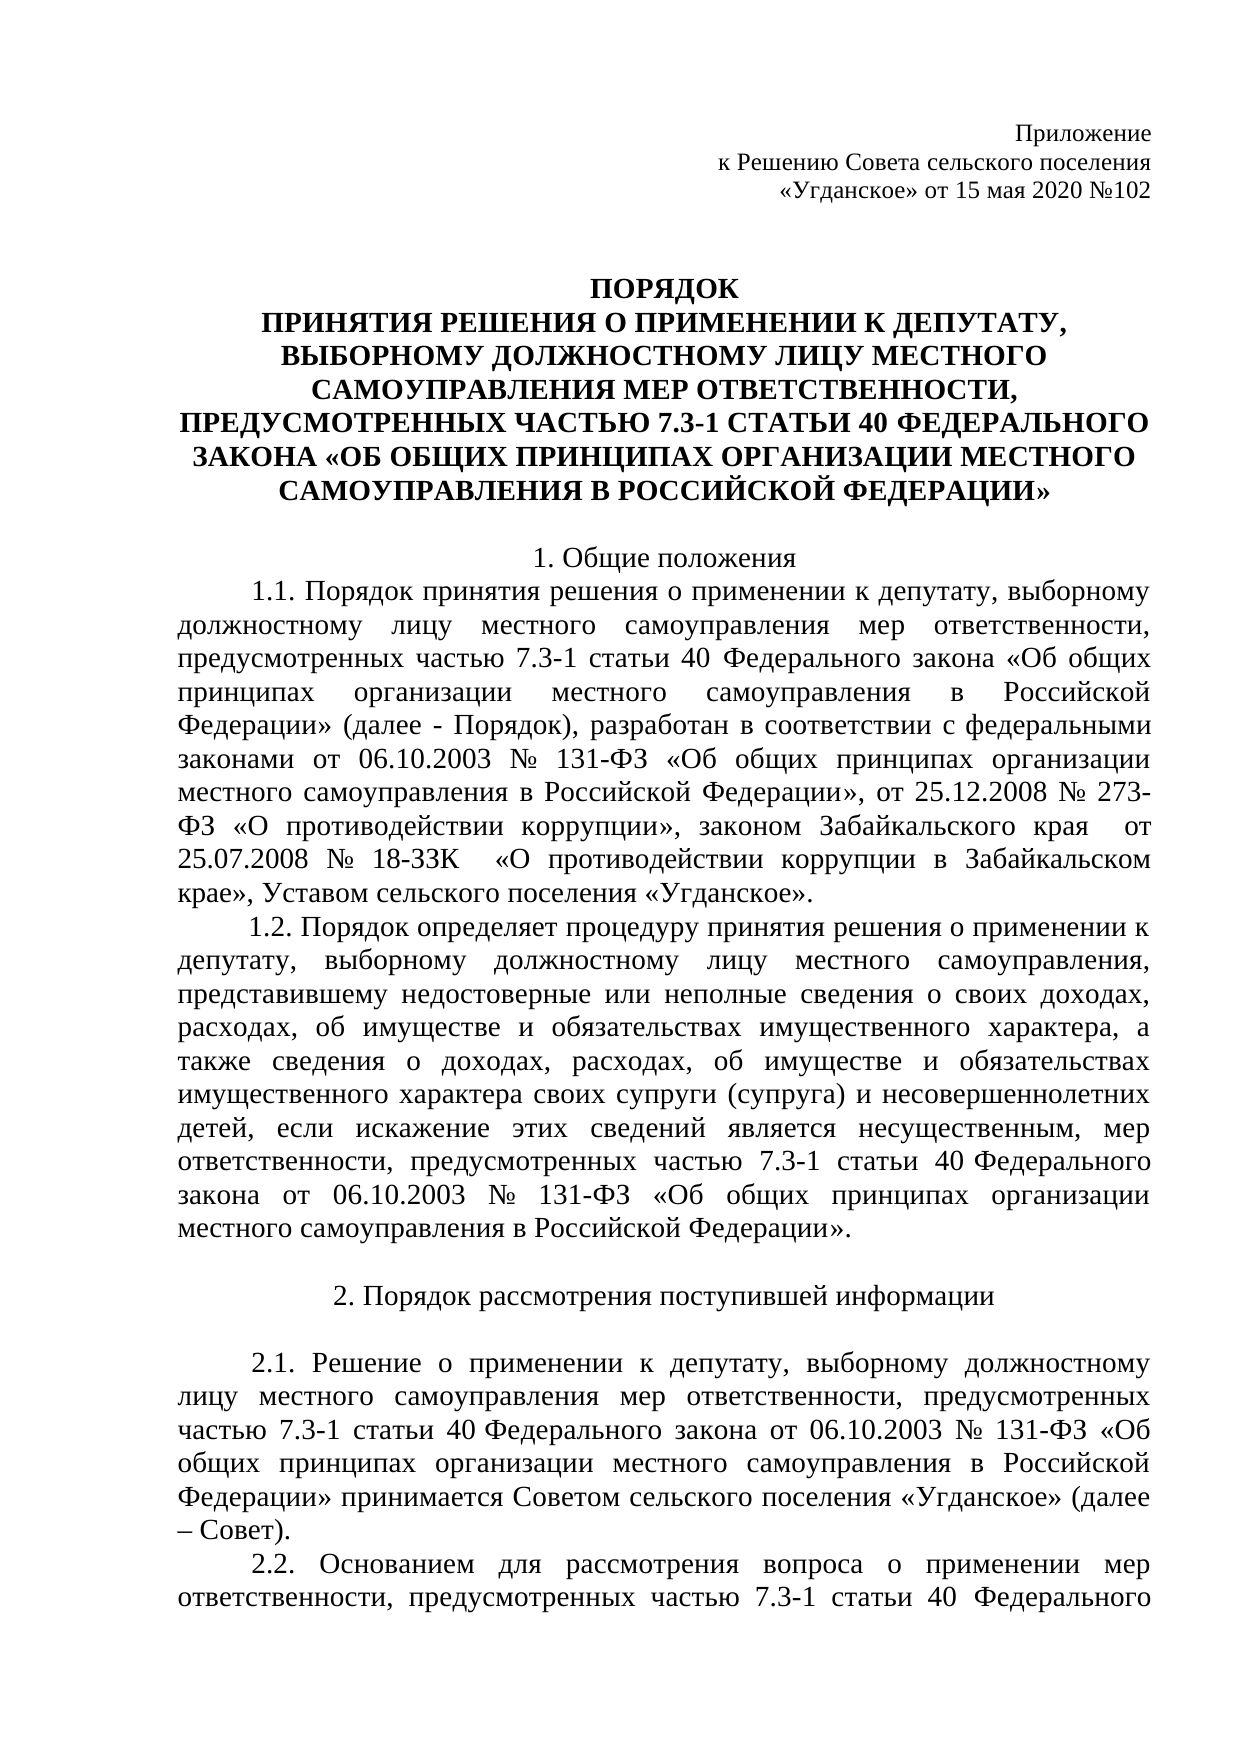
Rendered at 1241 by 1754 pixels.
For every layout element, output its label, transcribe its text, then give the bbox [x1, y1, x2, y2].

text 2.1. Решение о применении к депутату, выборному должностному лицу местного самоуправления мер ответственности, предусмотренных частью 7.3-1 статьи 40 Федерального закона от 06.10.2003 № 131-ФЗ «Об общих принципах организации местного самоуправления в Российской Федерации» принимается Советом сельского поселения «Угданское» (далее – Совет). [177, 1345, 1152, 1546]
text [177, 1546, 1152, 1613]
text 1. Общие положения [177, 540, 1152, 573]
text ПОРЯДОК [177, 271, 1152, 305]
text 2. Порядок рассмотрения поступившей информации [177, 1278, 1152, 1311]
text 1.2. Порядок определяет процедуру принятия решения о применении к депутату, выборному должностному лицу местного самоуправления, представившему недостоверные или неполные сведения о своих доходах, расходах, об имуществе и обязательствах имущественного характера, а также сведения о доходах, расходах, об имуществе и обязательствах имущественного характера своих супруги (супруга) и несовершеннолетних детей, если искажение этих сведений является несущественным, мер ответственности, предусмотренных частью 7.3-1 статьи 40 Федерального закона от 06.10.2003 № 131-ФЗ «Об общих принципах организации местного самоуправления в Российской Федерации». [177, 909, 1152, 1244]
text ПРИНЯТИЯ РЕШЕНИЯ О ПРИМЕНЕНИИ К ДЕПУТАТУ, ВЫБОРНОМУ ДОЛЖНОСТНОМУ ЛИЦУ МЕСТНОГО САМОУПРАВЛЕНИЯ МЕР ОТВЕТСТВЕННОСТИ, ПРЕДУСМОТРЕННЫХ ЧАСТЬЮ 7.3-1 СТАТЬИ 40 ФЕДЕРАЛЬНОГО ЗАКОНА «ОБ ОБЩИХ ПРИНЦИПАХ ОРГАНИЗАЦИИ МЕСТНОГО САМОУПРАВЛЕНИЯ В РОССИЙСКОЙ ФЕДЕРАЦИИ» [177, 305, 1152, 506]
text «Угданское» от 15 мая 2020 №102 [620, 176, 1152, 204]
text 1.1. Порядок принятия решения о применении к депутату, выборному должностному лицу местного самоуправления мер ответственности, предусмотренных частью 7.3-1 статьи 40 Федерального закона «Об общих принципах организации местного самоуправления в Российской Федерации» (далее - Порядок), разработан в соответствии с федеральными законами от 06.10.2003 № 131-ФЗ «Об общих принципах организации местного самоуправления в Российской Федерации», от 25.12.2008 № 273-ФЗ «О противодействии коррупции», законом Забайкальского края от 25.07.2008 № 18-ЗЗК «О противодействии коррупции в Забайкальском крае», Уставом сельского поселения «Угданское». [177, 573, 1152, 909]
text к Решению Совета сельского поселения [620, 147, 1152, 176]
text Приложение [620, 118, 1152, 147]
